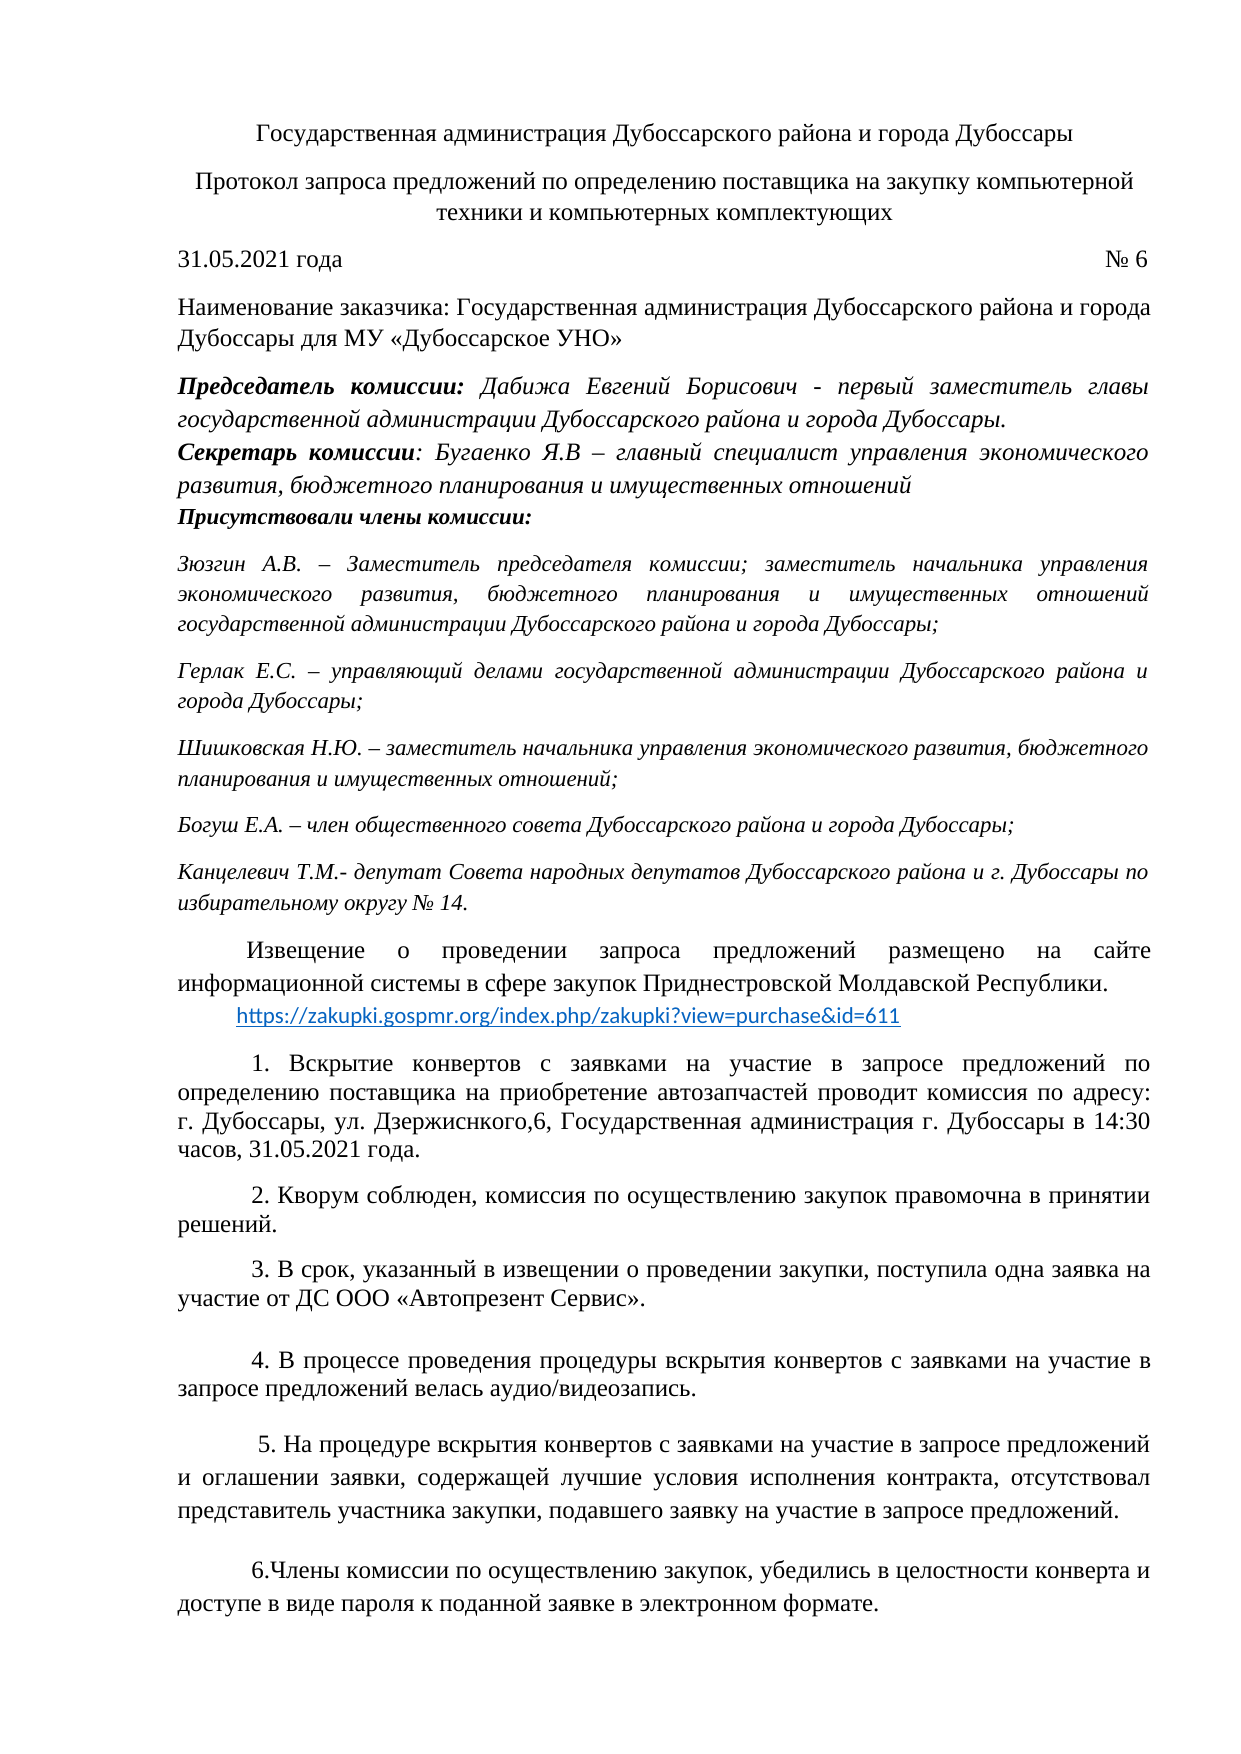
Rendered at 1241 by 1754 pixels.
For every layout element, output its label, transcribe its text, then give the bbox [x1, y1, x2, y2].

text Секретарь комиссии: Бугаенко Я.В – главный специалист управления экономического развития, бюджетного планирования и имущественных отношений [177, 437, 1152, 499]
text 4. В процессе проведения процедуры вскрытия конвертов с заявками на участие в запросе предложений велась аудио/видеозапись. [177, 1345, 1152, 1402]
text Извещение о проведении запроса предложений размещено на сайте информационной системы в сфере закупок Приднестровской Молдавской Республики. [177, 935, 1152, 997]
text Государственная администрация Дубоссарского района и города Дубоссары [177, 118, 1152, 147]
text 6.Члены комиссии по осуществлению закупок, убедились в целостности конверта и доступе в виде пароля к поданной заявке в электронном формате. [177, 1555, 1152, 1617]
text Председатель комиссии: Дабижа Евгений Борисович - первый заместитель главы государственной администрации Дубоссарского района и города Дубоссары. [177, 371, 1152, 433]
text Канцелевич Т.М.- депутат Совета народных депутатов Дубоссарского района и г. Дубоссары по избирательному округу № 14. [177, 858, 1152, 915]
text 3. В срок, указанный в извещении о проведении закупки, поступила одна заявка на участие от ДС ООО «Автопрезент Сервис». [177, 1254, 1152, 1312]
text https://zakupki.gospmr.org/index.php/zakupki?view=purchase&id=611 [177, 1001, 1152, 1029]
text Наименование заказчика: Государственная администрация Дубоссарского района и города Дубоссары для МУ «Дубоссарское УНО» [177, 292, 1152, 352]
text Герлак Е.С. – управляющий делами государственной администрации Дубоссарского района и города Дубоссары; [177, 657, 1152, 714]
text Зюзгин А.В. – Заместитель председателя комиссии; заместитель начальника управления экономического развития, бюджетного планирования и имущественных отношений государственной администрации Дубоссарского района и города Дубоссары; [177, 550, 1152, 637]
text Протокол запроса предложений по определению поставщика на закупку компьютерной техники и компьютерных комплектующих [177, 166, 1152, 226]
text 2. Кворум соблюден, комиссия по осуществлению закупок правомочна в принятии решений. [177, 1180, 1152, 1237]
text Присутствовали члены комиссии: [177, 503, 1152, 529]
text 5. На процедуре вскрытия конвертов с заявками на участие в запросе предложений и оглашении заявки, содержащей лучшие условия исполнения контракта, отсутствовал представитель участника закупки, подавшего заявку на участие в запросе предложений. [177, 1429, 1152, 1524]
text 31.05.2021 года № 6 [177, 244, 1152, 273]
text Шишковская Н.Ю. – заместитель начальника управления экономического развития, бюджетного планирования и имущественных отношений; [177, 734, 1152, 791]
text 1. Вскрытие конвертов с заявками на участие в запросе предложений по определению поставщика на приобретение автозапчастей проводит комиссия по адресу: г. Дубоссары, ул. Дзержиснкого,6, Государственная администрация г. Дубоссары в 14:30 часов, 31.05.2021 года. [177, 1048, 1152, 1163]
text Богуш Е.А. – член общественного совета Дубоссарского района и города Дубоссары; [177, 811, 1152, 838]
